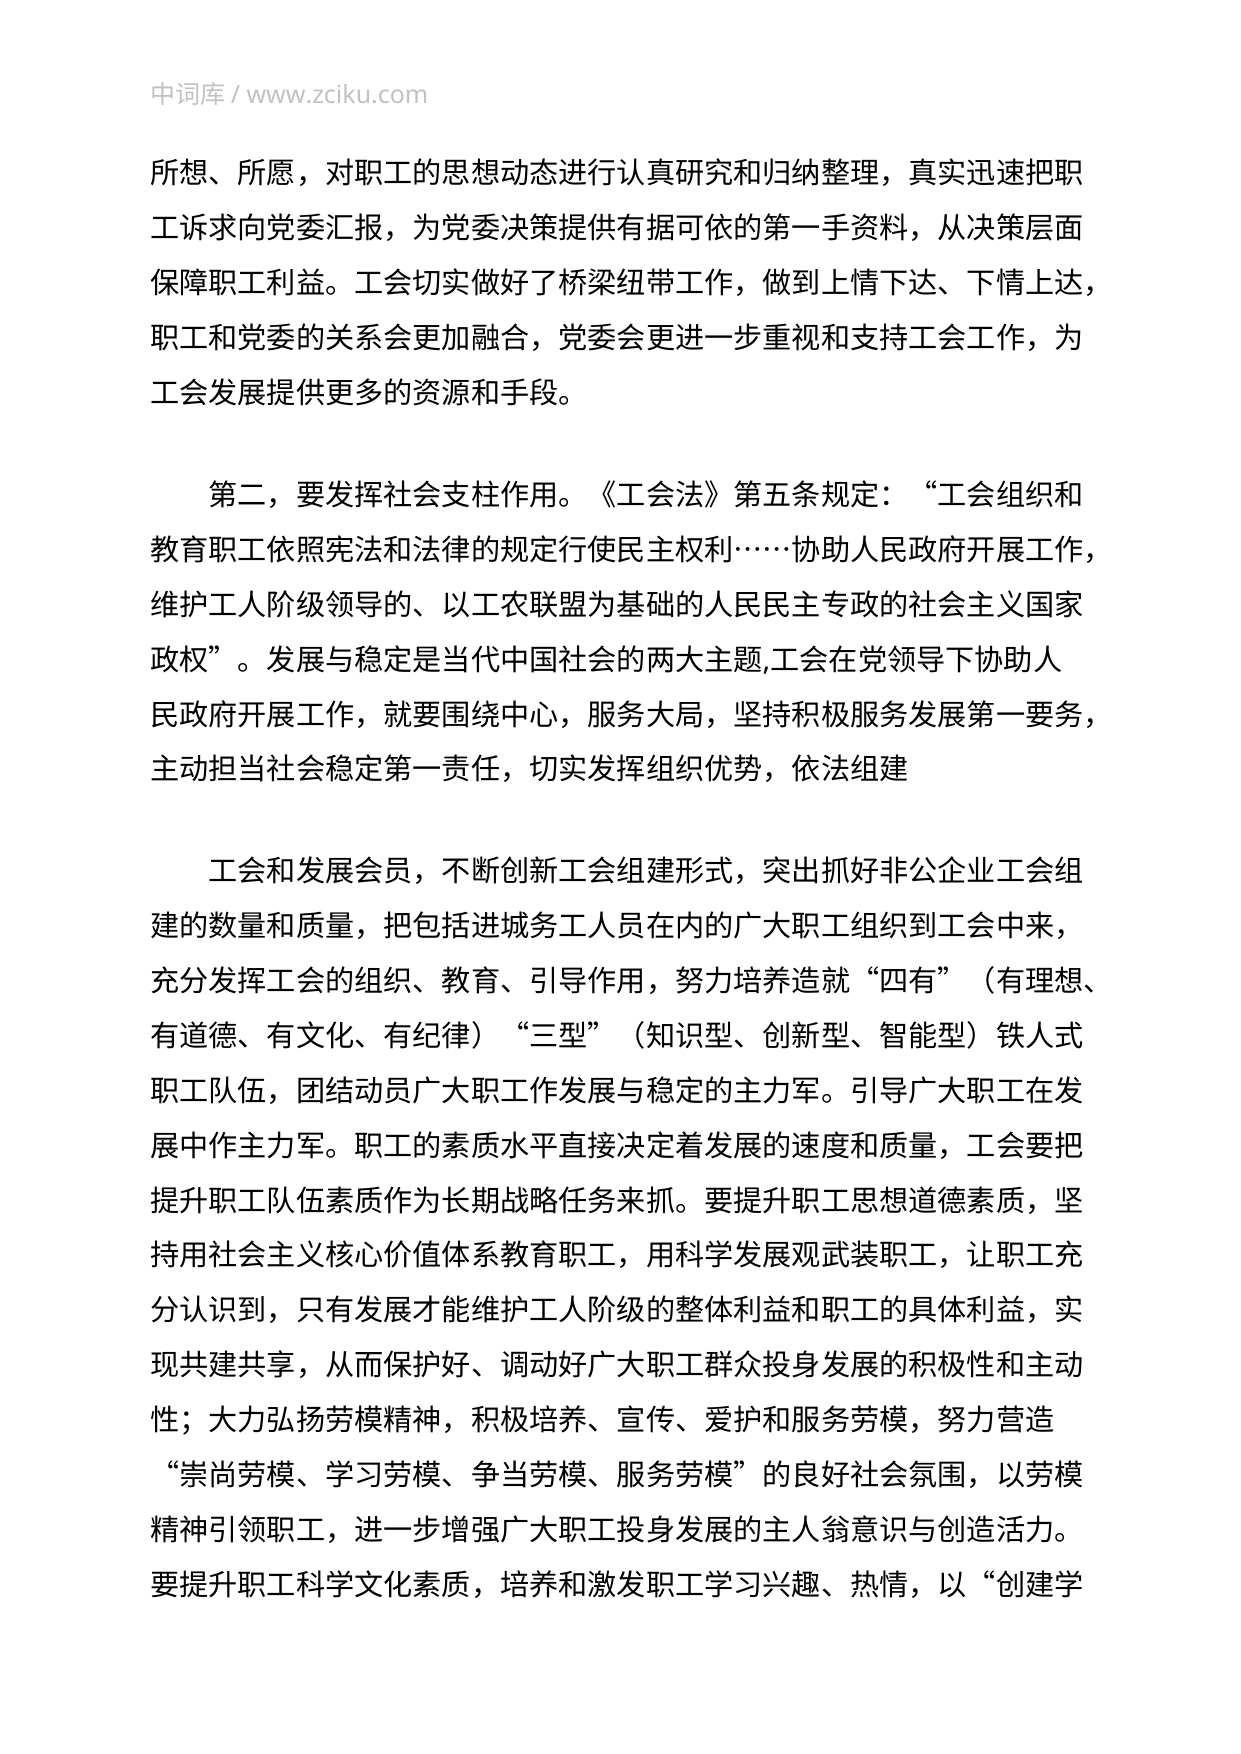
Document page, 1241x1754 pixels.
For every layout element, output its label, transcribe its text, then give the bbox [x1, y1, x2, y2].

text 第二，要发挥社会支柱作用。《工会法》第五条规定：“工会组织和教育职工依照宪法和法律的规定行使民主权利……协助人民政府开展工作，维护工人阶级领导的、以工农联盟为基础的人民民主专政的社会主义国家政权”。发展与稳定是当代中国社会的两大主题,工会在党领导下协助人民政府开展工作，就要围绕中心，服务大局，坚持积极服务发展第一要务，主动担当社会稳定第一责任，切实发挥组织优势，依法组建 [150, 471, 1090, 788]
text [150, 848, 1090, 1604]
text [150, 150, 1090, 412]
